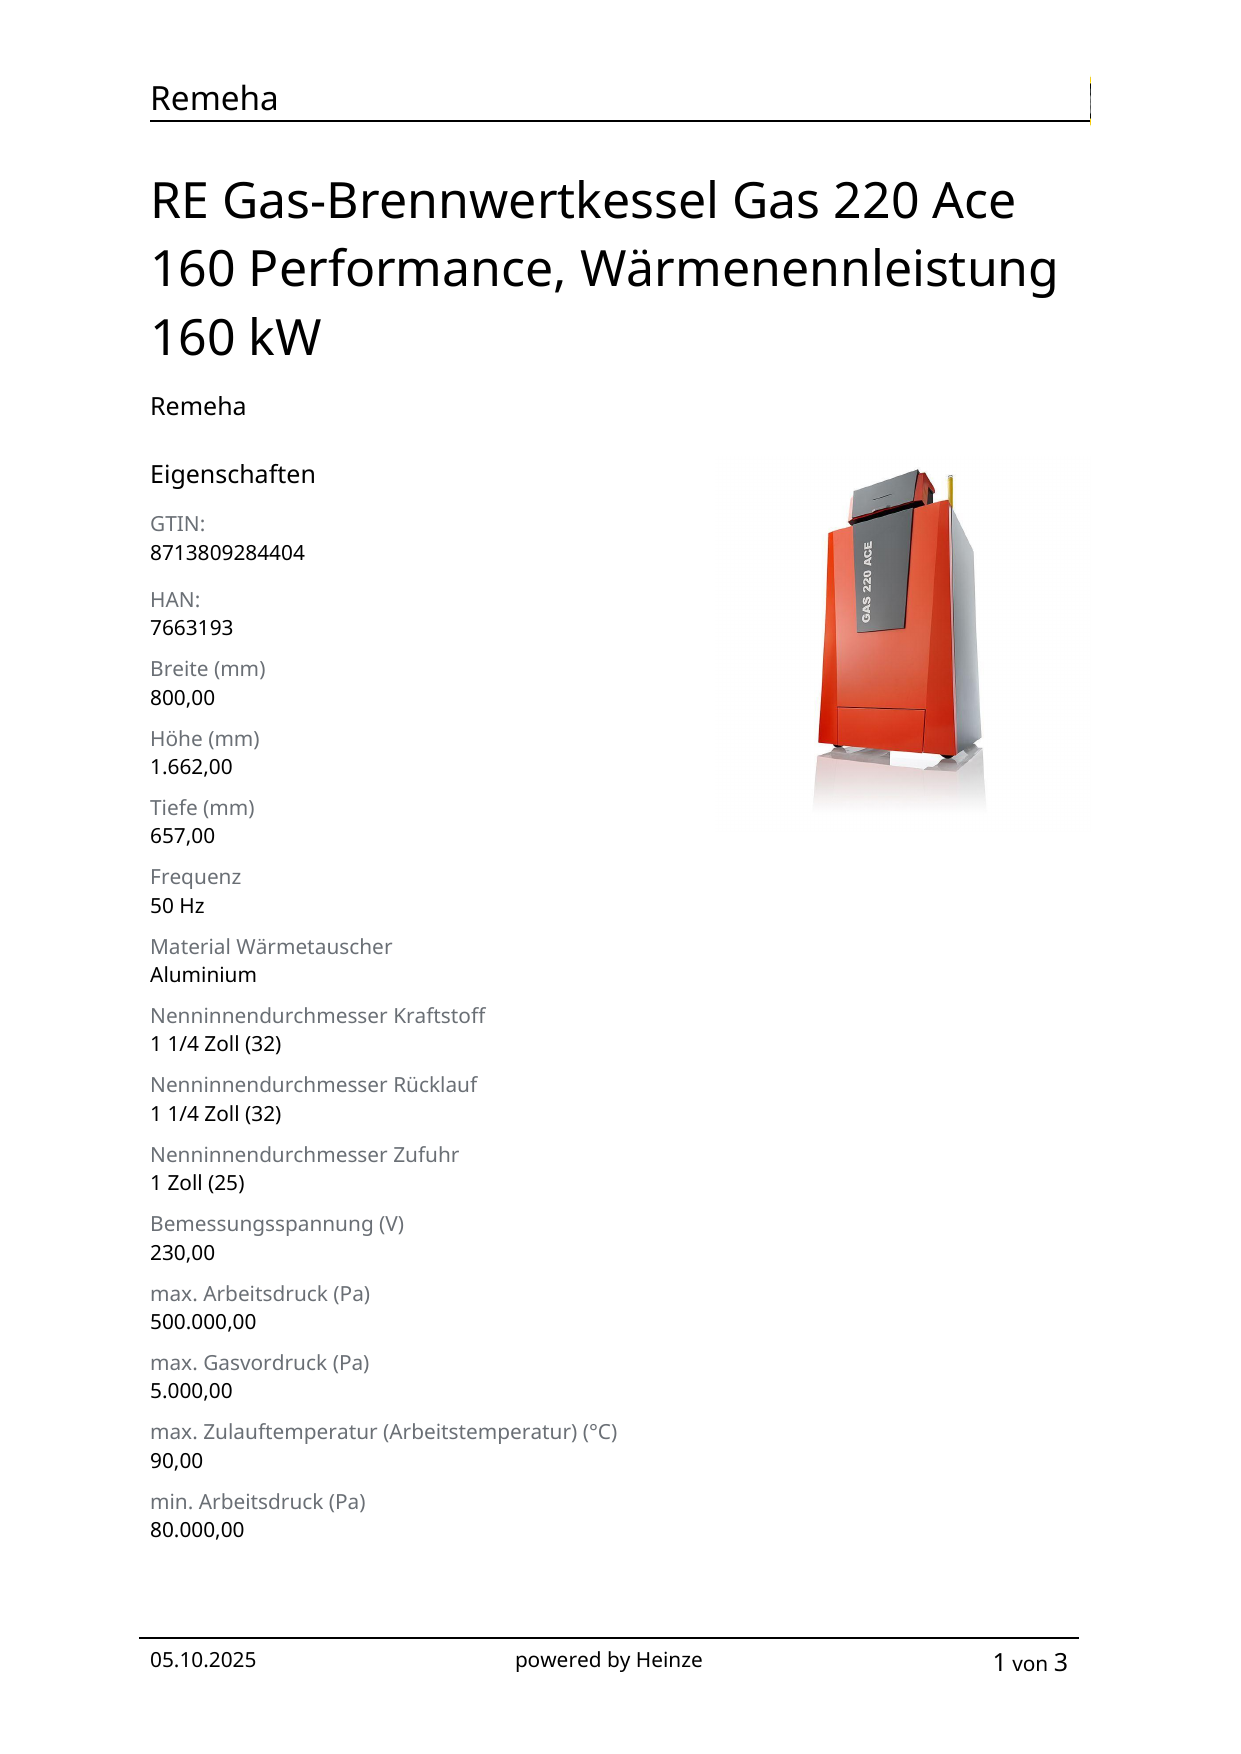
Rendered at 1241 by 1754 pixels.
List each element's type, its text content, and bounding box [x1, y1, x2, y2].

text 1.662,00 [150, 752, 715, 781]
picture [715, 456, 1091, 832]
text 1 Zoll (25) [150, 1168, 1090, 1197]
text 50 Hz [150, 891, 1090, 919]
text 7663193 [150, 613, 715, 642]
text Höhe (mm) [150, 724, 715, 752]
text Tiefe (mm) [150, 793, 715, 821]
text 5.000,00 [150, 1376, 1090, 1405]
text Breite (mm) [150, 654, 715, 683]
text 500.000,00 [150, 1307, 1090, 1336]
text max. Arbeitsdruck (Pa) [150, 1279, 1090, 1307]
text GTIN: [150, 509, 715, 538]
text min. Arbeitsdruck (Pa) [150, 1487, 1090, 1515]
text Material Wärmetauscher [150, 932, 1090, 960]
text 230,00 [150, 1238, 1090, 1266]
text Aluminium [150, 960, 1090, 989]
text Nenninnendurchmesser Zufuhr [150, 1140, 1090, 1168]
text 800,00 [150, 683, 715, 711]
text max. Gasvordruck (Pa) [150, 1348, 1090, 1376]
text max. Zulauftemperatur (Arbeitstemperatur) (°C) [150, 1417, 1090, 1446]
text 1 1/4 Zoll (32) [150, 1029, 1090, 1058]
text 1 1/4 Zoll (32) [150, 1099, 1090, 1127]
text Nenninnendurchmesser Rücklauf [150, 1071, 1090, 1099]
text Eigenschaften [150, 456, 715, 491]
text RE Gas-Brennwertkessel Gas 220 Ace 160 Performance, Wärmenennleistung 160 kW [150, 165, 1090, 369]
text 657,00 [150, 821, 1090, 850]
text Nenninnendurchmesser Kraftstoff [150, 1001, 1090, 1029]
text Remeha [150, 388, 1090, 422]
text 80.000,00 [150, 1515, 1090, 1544]
text HAN: [150, 585, 715, 613]
text Frequenz [150, 862, 1090, 891]
text 90,00 [150, 1446, 1090, 1474]
text 8713809284404 [150, 538, 715, 566]
text Bemessungsspannung (V) [150, 1209, 1090, 1238]
